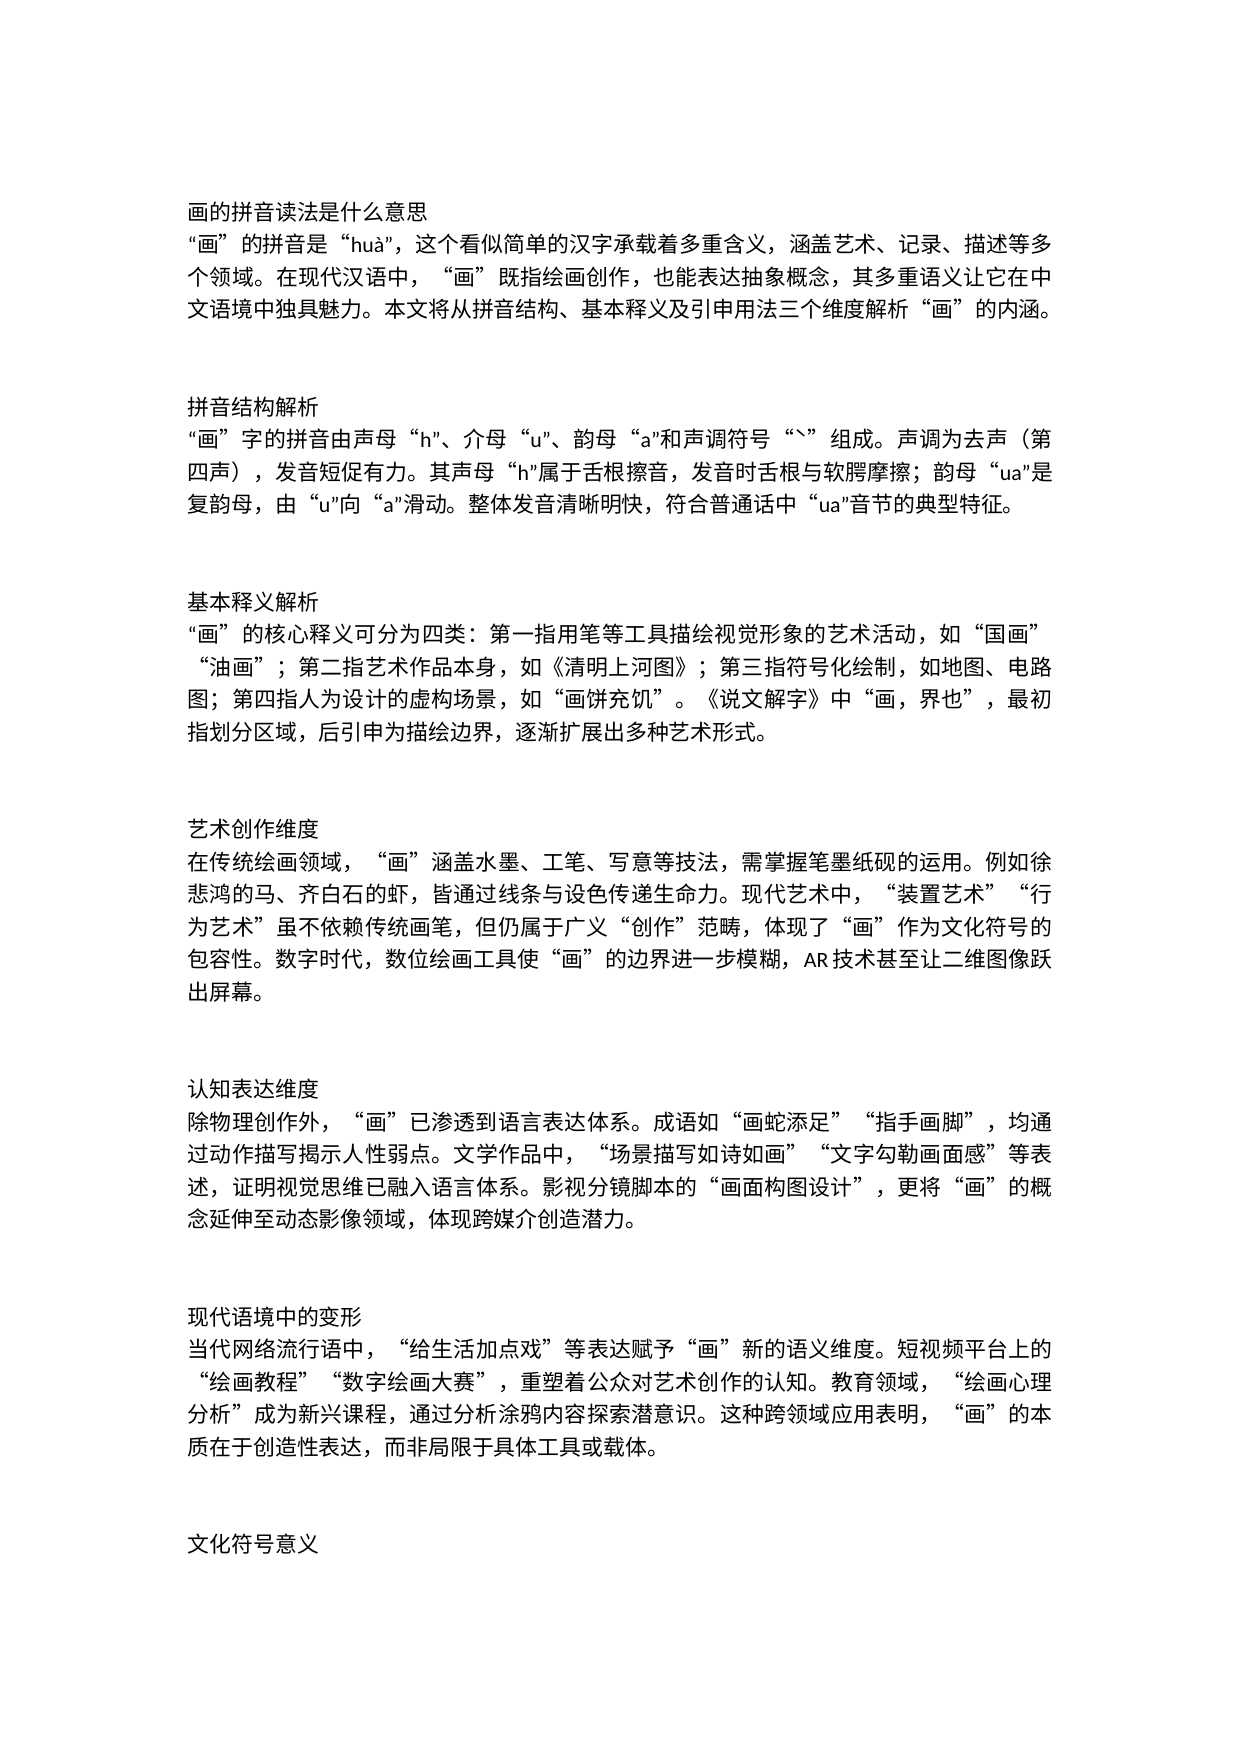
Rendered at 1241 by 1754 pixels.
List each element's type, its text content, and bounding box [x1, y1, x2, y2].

text “画”的拼音是“huà”，这个看似简单的汉字承载着多重含义，涵盖艺术、记录、描述等多个领域。在现代汉语中，“画”既指绘画创作，也能表达抽象概念，其多重语义让它在中文语境中独具魅力。本文将从拼音结构、基本释义及引申用法三个维度解析“画”的内涵。 [187, 227, 1053, 324]
text “画”字的拼音由声母“h”、介母“u”、韵母“a”和声调符号“ˋ”组成。声调为去声（第四声），发音短促有力。其声母“h”属于舌根擦音，发音时舌根与软腭摩擦；韵母“ua”是复韵母，由“u”向“a”滑动。整体发音清晰明快，符合普通话中“ua”音节的典型特征。 [187, 422, 1053, 519]
text 基本释义解析 [187, 584, 1053, 617]
text “画”的核心释义可分为四类：第一指用笔等工具描绘视觉形象的艺术活动，如“国画”“油画”；第二指艺术作品本身，如《清明上河图》；第三指符号化绘制，如地图、电路图；第四指人为设计的虚构场景，如“画饼充饥”。《说文解字》中“画，界也”，最初指划分区域，后引申为描绘边界，逐渐扩展出多种艺术形式。 [187, 617, 1053, 747]
text 现代语境中的变形 [187, 1299, 1053, 1332]
text 在传统绘画领域，“画”涵盖水墨、工笔、写意等技法，需掌握笔墨纸砚的运用。例如徐悲鸿的马、齐白石的虾，皆通过线条与设色传递生命力。现代艺术中，“装置艺术”“行为艺术”虽不依赖传统画笔，但仍属于广义“创作”范畴，体现了“画”作为文化符号的包容性。数字时代，数位绘画工具使“画”的边界进一步模糊，AR技术甚至让二维图像跃出屏幕。 [187, 844, 1053, 1007]
text 文化符号意义 [187, 1527, 1053, 1559]
text 画的拼音读法是什么意思 [187, 194, 1053, 227]
text 艺术创作维度 [187, 812, 1053, 844]
text 拼音结构解析 [187, 389, 1053, 422]
text 除物理创作外，“画”已渗透到语言表达体系。成语如“画蛇添足”“指手画脚”，均通过动作描写揭示人性弱点。文学作品中，“场景描写如诗如画”“文字勾勒画面感”等表述，证明视觉思维已融入语言体系。影视分镜脚本的“画面构图设计”，更将“画”的概念延伸至动态影像领域，体现跨媒介创造潜力。 [187, 1104, 1053, 1234]
text 认知表达维度 [187, 1072, 1053, 1104]
text 当代网络流行语中，“给生活加点戏”等表达赋予“画”新的语义维度。短视频平台上的“绘画教程”“数字绘画大赛”，重塑着公众对艺术创作的认知。教育领域，“绘画心理分析”成为新兴课程，通过分析涂鸦内容探索潜意识。这种跨领域应用表明，“画”的本质在于创造性表达，而非局限于具体工具或载体。 [187, 1332, 1053, 1462]
